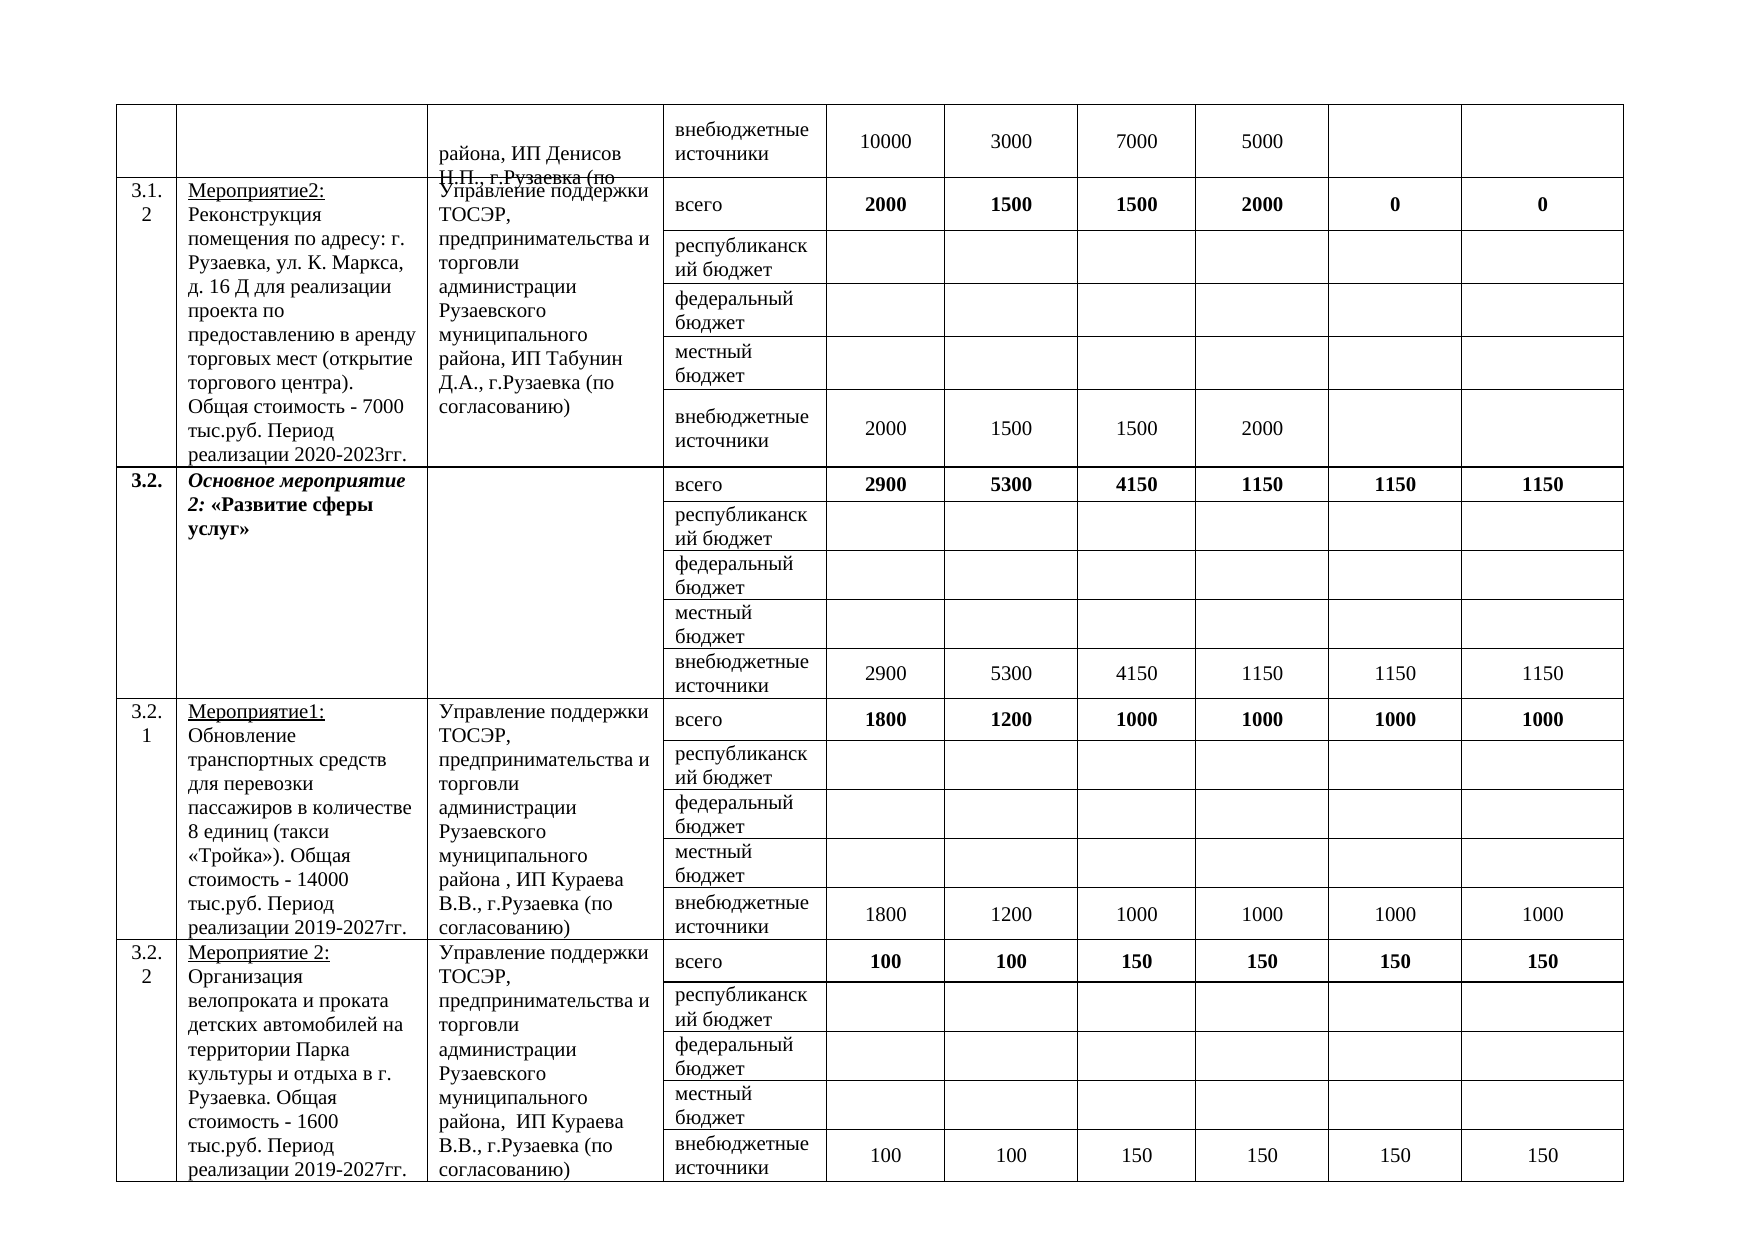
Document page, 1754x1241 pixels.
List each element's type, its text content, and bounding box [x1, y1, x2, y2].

table_cell 0 [1462, 178, 1623, 230]
table_cell [1462, 839, 1623, 887]
table_cell 1000 [1462, 888, 1623, 939]
table_cell Управление поддержки ТОСЭР, предпринимательства и торговли администрации Рузаевского муниципального района, ИП Табунин Д.А., г.Рузаевка (по согласованию) [428, 178, 663, 466]
table_cell 1000 [1078, 888, 1195, 939]
table_cell [1196, 983, 1328, 1031]
table_cell 1000 [1196, 888, 1328, 939]
table_cell республиканский бюджет [664, 502, 826, 550]
table_cell [945, 790, 1077, 838]
table_cell [827, 983, 944, 1031]
table_cell Управление поддержки ТОСЭР, предпринимательства и торговли администрации Рузаевского муниципального района, ИП Кураева В.В., г.Рузаевка (по согласованию) [428, 940, 663, 1181]
table_cell 2000 [827, 390, 944, 466]
table_cell [1078, 231, 1195, 283]
table_cell [827, 502, 944, 550]
table_cell 3.1.2 [117, 178, 176, 466]
table_cell [1196, 284, 1328, 336]
table_cell [1462, 337, 1623, 389]
table_cell [1078, 741, 1195, 789]
table_cell [1078, 502, 1195, 550]
table_cell [1078, 790, 1195, 838]
table_cell 1200 [945, 699, 1077, 740]
table_cell [1329, 284, 1461, 336]
table_cell 3000 [945, 105, 1077, 177]
table_cell [945, 337, 1077, 389]
table_cell 3.2.1 [117, 699, 176, 939]
table_cell 3.2. [117, 468, 176, 697]
table_cell всего [664, 468, 826, 501]
table_cell [1196, 231, 1328, 283]
table_cell 7000 [1078, 105, 1195, 177]
table_cell [1196, 1032, 1328, 1080]
table_cell федеральный бюджет [664, 284, 826, 336]
table_cell [827, 231, 944, 283]
table_cell [1329, 231, 1461, 283]
table_cell [1196, 790, 1328, 838]
table_cell [1329, 790, 1461, 838]
table_cell [1196, 1081, 1328, 1129]
table_cell 3.2.2 [117, 940, 176, 1181]
table_cell 1000 [1462, 699, 1623, 740]
table_cell 1500 [1078, 390, 1195, 466]
table_cell [1078, 600, 1195, 648]
table_cell [827, 284, 944, 336]
table_cell внебюджетные источники [664, 888, 826, 939]
table_cell местный бюджет [664, 839, 826, 887]
table_cell [827, 551, 944, 599]
table_cell Мероприятие1: Обновление транспортных средств для перевозки пассажиров в количестве 8 единиц (такси «Тройка»). Общая стоимость - 14000 тыс.руб. Период реализации 2019-2027гг. [177, 699, 427, 939]
table_cell 4150 [1078, 468, 1195, 501]
table_cell [945, 231, 1077, 283]
table_cell [1329, 1032, 1461, 1080]
table_cell 4150 [1078, 649, 1195, 697]
table_cell [945, 502, 1077, 550]
table_cell 1000 [1078, 699, 1195, 740]
table_cell [945, 983, 1077, 1031]
table_cell [827, 839, 944, 887]
table_cell [945, 551, 1077, 599]
table_cell Основное мероприятие 2: «Развитие сферы услуг» [177, 468, 427, 697]
table_cell федеральный бюджет [664, 551, 826, 599]
table_cell 1150 [1196, 649, 1328, 697]
table_cell [1196, 551, 1328, 599]
table_cell [945, 284, 1077, 336]
table_cell [1462, 551, 1623, 599]
table_cell 1500 [945, 390, 1077, 466]
table_cell [1462, 1032, 1623, 1080]
table_cell [1329, 105, 1461, 177]
table_cell 10000 [827, 105, 944, 177]
table_cell [1462, 390, 1623, 466]
table_cell [945, 600, 1077, 648]
table_cell 1150 [1329, 649, 1461, 697]
table_cell 100 [945, 940, 1077, 981]
table_cell [945, 1032, 1077, 1080]
table_cell федеральный бюджет [664, 1032, 826, 1080]
table_cell всего [664, 940, 826, 981]
table_cell [1462, 231, 1623, 283]
table_cell 2000 [827, 178, 944, 230]
table_cell 150 [1078, 1130, 1195, 1181]
table_cell [1196, 337, 1328, 389]
table_cell внебюджетные источники [664, 1130, 826, 1181]
table_cell [1078, 1032, 1195, 1080]
table_cell 150 [1196, 940, 1328, 981]
table_cell [827, 337, 944, 389]
table_cell 100 [827, 940, 944, 981]
table_cell Управление поддержки ТОСЭР, предпринимательства и торговли администрации Рузаевского муниципального района , ИП Кураева В.В., г.Рузаевка (по согласованию) [428, 699, 663, 939]
table_cell [1196, 502, 1328, 550]
table_cell 2000 [1196, 390, 1328, 466]
table_cell [1196, 600, 1328, 648]
table_cell [1462, 502, 1623, 550]
table_cell [945, 839, 1077, 887]
table_cell [1329, 1081, 1461, 1129]
table_cell внебюджетные источники [664, 649, 826, 697]
table_cell 1800 [827, 888, 944, 939]
table_cell [1078, 1081, 1195, 1129]
table_cell 1150 [1462, 468, 1623, 501]
table_cell [945, 741, 1077, 789]
table_cell 5000 [1196, 105, 1328, 177]
table_cell [1462, 983, 1623, 1031]
table_cell всего [664, 699, 826, 740]
table_cell 1000 [1329, 699, 1461, 740]
table_cell 1000 [1329, 888, 1461, 939]
table_cell 1000 [1196, 699, 1328, 740]
table_cell [1462, 1081, 1623, 1129]
table_cell [1078, 337, 1195, 389]
table_cell [1462, 741, 1623, 789]
table_cell 1800 [827, 699, 944, 740]
table_cell 0 [1329, 178, 1461, 230]
table_cell 2900 [827, 649, 944, 697]
table_cell 150 [1329, 1130, 1461, 1181]
table_cell [1196, 839, 1328, 887]
table_cell 150 [1078, 940, 1195, 981]
table_cell [1329, 390, 1461, 466]
table_cell 5300 [945, 649, 1077, 697]
table_cell [1462, 600, 1623, 648]
table_cell Мероприятие 2: Организация велопроката и проката детских автомобилей на территории Парка культуры и отдыха в г. Рузаевка. Общая стоимость - 1600 тыс.руб. Период реализации 2019-2027гг. [177, 940, 427, 1181]
table_cell [1078, 839, 1195, 887]
table_cell 1150 [1329, 468, 1461, 501]
table_cell [1462, 284, 1623, 336]
table_cell 1200 [945, 888, 1077, 939]
table_cell [1078, 551, 1195, 599]
table_cell 150 [1329, 940, 1461, 981]
table_cell [827, 741, 944, 789]
table_cell 5300 [945, 468, 1077, 501]
table_cell [1196, 741, 1328, 789]
table_cell 2900 [827, 468, 944, 501]
table_cell [1078, 284, 1195, 336]
table_cell 150 [1462, 1130, 1623, 1181]
table_cell [827, 600, 944, 648]
table_cell [1329, 741, 1461, 789]
table_cell 100 [945, 1130, 1077, 1181]
table_cell [1462, 790, 1623, 838]
table_cell [1462, 105, 1623, 177]
table_cell 2000 [1196, 178, 1328, 230]
table_cell 1150 [1462, 649, 1623, 697]
table_cell [1329, 600, 1461, 648]
table_cell республиканский бюджет [664, 741, 826, 789]
table_cell [1329, 551, 1461, 599]
table_cell [1329, 839, 1461, 887]
table_cell 150 [1462, 940, 1623, 981]
table_cell 100 [827, 1130, 944, 1181]
table_cell 1500 [945, 178, 1077, 230]
table_cell 1150 [1196, 468, 1328, 501]
table_cell [827, 1081, 944, 1129]
table_cell 1500 [1078, 178, 1195, 230]
table_cell [827, 790, 944, 838]
table_cell федеральный бюджет [664, 790, 826, 838]
table_cell Мероприятие2: Реконструкция помещения по адресу: г. Рузаевка, ул. К. Маркса, д. 16 Д для реализации проекта по предоставлению в аренду торговых мест (открытие торгового центра). Общая стоимость - 7000 тыс.руб. Период реализации 2020-2023гг. [177, 178, 427, 466]
table_cell внебюджетные источники [664, 105, 826, 177]
table_cell [945, 1081, 1077, 1129]
table_cell [1078, 983, 1195, 1031]
table_cell местный бюджет [664, 600, 826, 648]
table_cell республиканский бюджет [664, 983, 826, 1031]
table_cell [1329, 983, 1461, 1031]
table_cell всего [664, 178, 826, 230]
table_cell местный бюджет [664, 1081, 826, 1129]
table_cell республиканский бюджет [664, 231, 826, 283]
table_cell [827, 1032, 944, 1080]
table_cell 150 [1196, 1130, 1328, 1181]
table_cell местный бюджет [664, 337, 826, 389]
table_cell внебюджетные источники [664, 390, 826, 466]
table_cell [1329, 502, 1461, 550]
table_cell [428, 468, 663, 697]
table_cell [1329, 337, 1461, 389]
